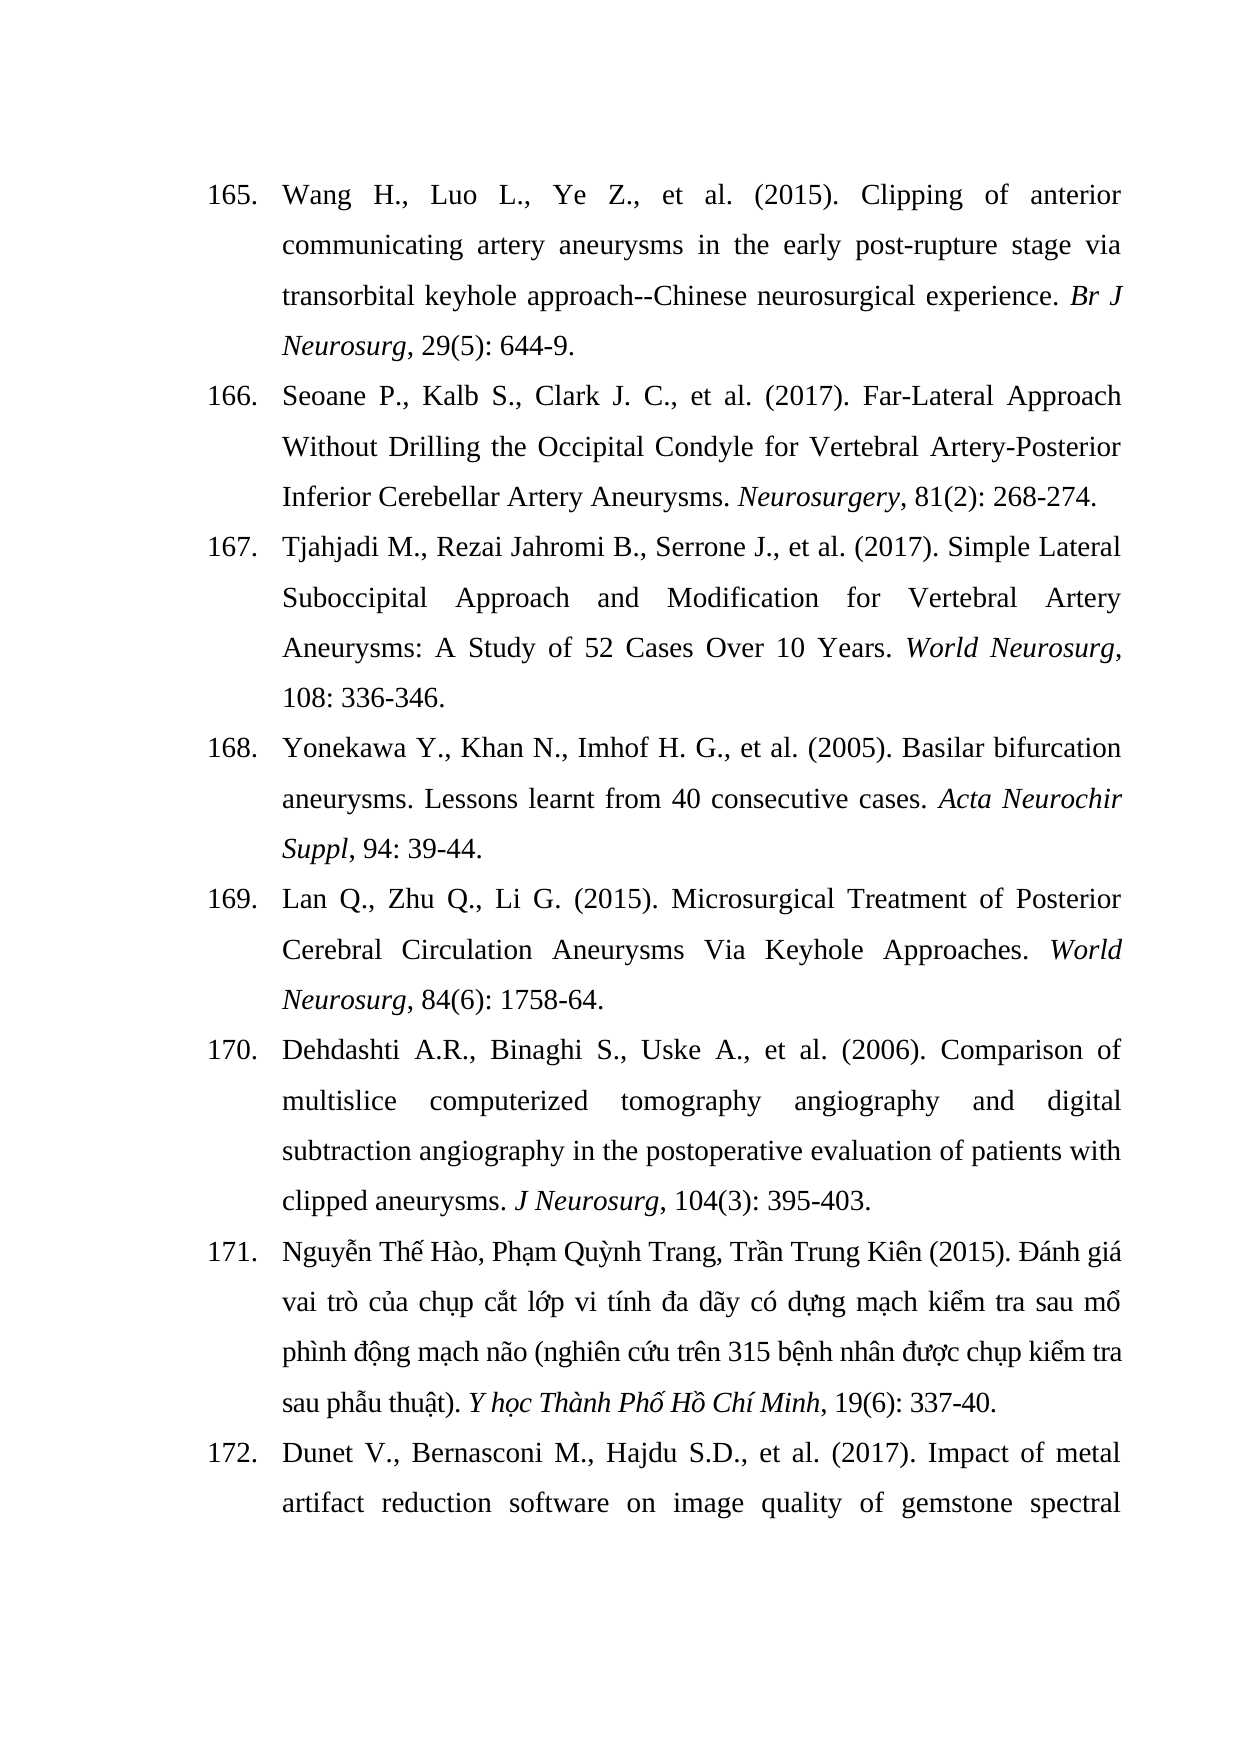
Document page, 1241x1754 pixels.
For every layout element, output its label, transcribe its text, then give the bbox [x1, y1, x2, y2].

text 167. Tjahjadi M., Rezai Jahromi B., Serrone J., et al. (2017). Simple Lateral Suboccipital Approach and Modification for Vertebral Artery Aneurysms: A Study of 52 Cases Over 10 Years. World Neurosurg, 108: 336-346. [207, 529, 1122, 714]
text 170. Dehdashti A.R., Binaghi S., Uske A., et al. (2006). Comparison of multislice computerized tomography angiography and digital subtraction angiography in the postoperative evaluation of patients with clipped aneurysms. J Neurosurg, 104(3): 395-403. [207, 1032, 1122, 1217]
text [207, 1435, 1122, 1519]
text 169. Lan Q., Zhu Q., Li G. (2015). Microsurgical Treatment of Posterior Cerebral Circulation Aneurysms Via Keyhole Approaches. World Neurosurg, 84(6): 1758-64. [207, 882, 1122, 1016]
text 166. Seoane P., Kalb S., Clark J. C., et al. (2017). Far-Lateral Approach Without Drilling the Occipital Condyle for Vertebral Artery-Posterior Inferior Cerebellar Artery Aneurysms. Neurosurgery, 81(2): 268-274. [207, 378, 1122, 513]
text 165. Wang H., Luo L., Ye Z., et al. (2015). Clipping of anterior communicating artery aneurysms in the early post-rupture stage via transorbital keyhole approach--Chinese neurosurgical experience. Br J Neurosurg, 29(5): 644-9. [207, 177, 1122, 362]
text 168. Yonekawa Y., Khan N., Imhof H. G., et al. (2005). Basilar bifurcation aneurysms. Lessons learnt from 40 consecutive cases. Acta Neurochir Suppl, 94: 39-44. [207, 731, 1122, 865]
text 171. Nguyễn Thế Hào, Phạm Quỳnh Trang, Trần Trung Kiên (2015). Đánh giá vai trò của chụp cắt lớp vi tính đa dãy có dựng mạch kiểm tra sau mổ phình động mạch não (nghiên cứu trên 315 bệnh nhân được chụp kiểm tra sau phẫu thuật). Y học Thành Phố Hồ Chí Minh, 19(6): 337-40. [207, 1234, 1122, 1418]
